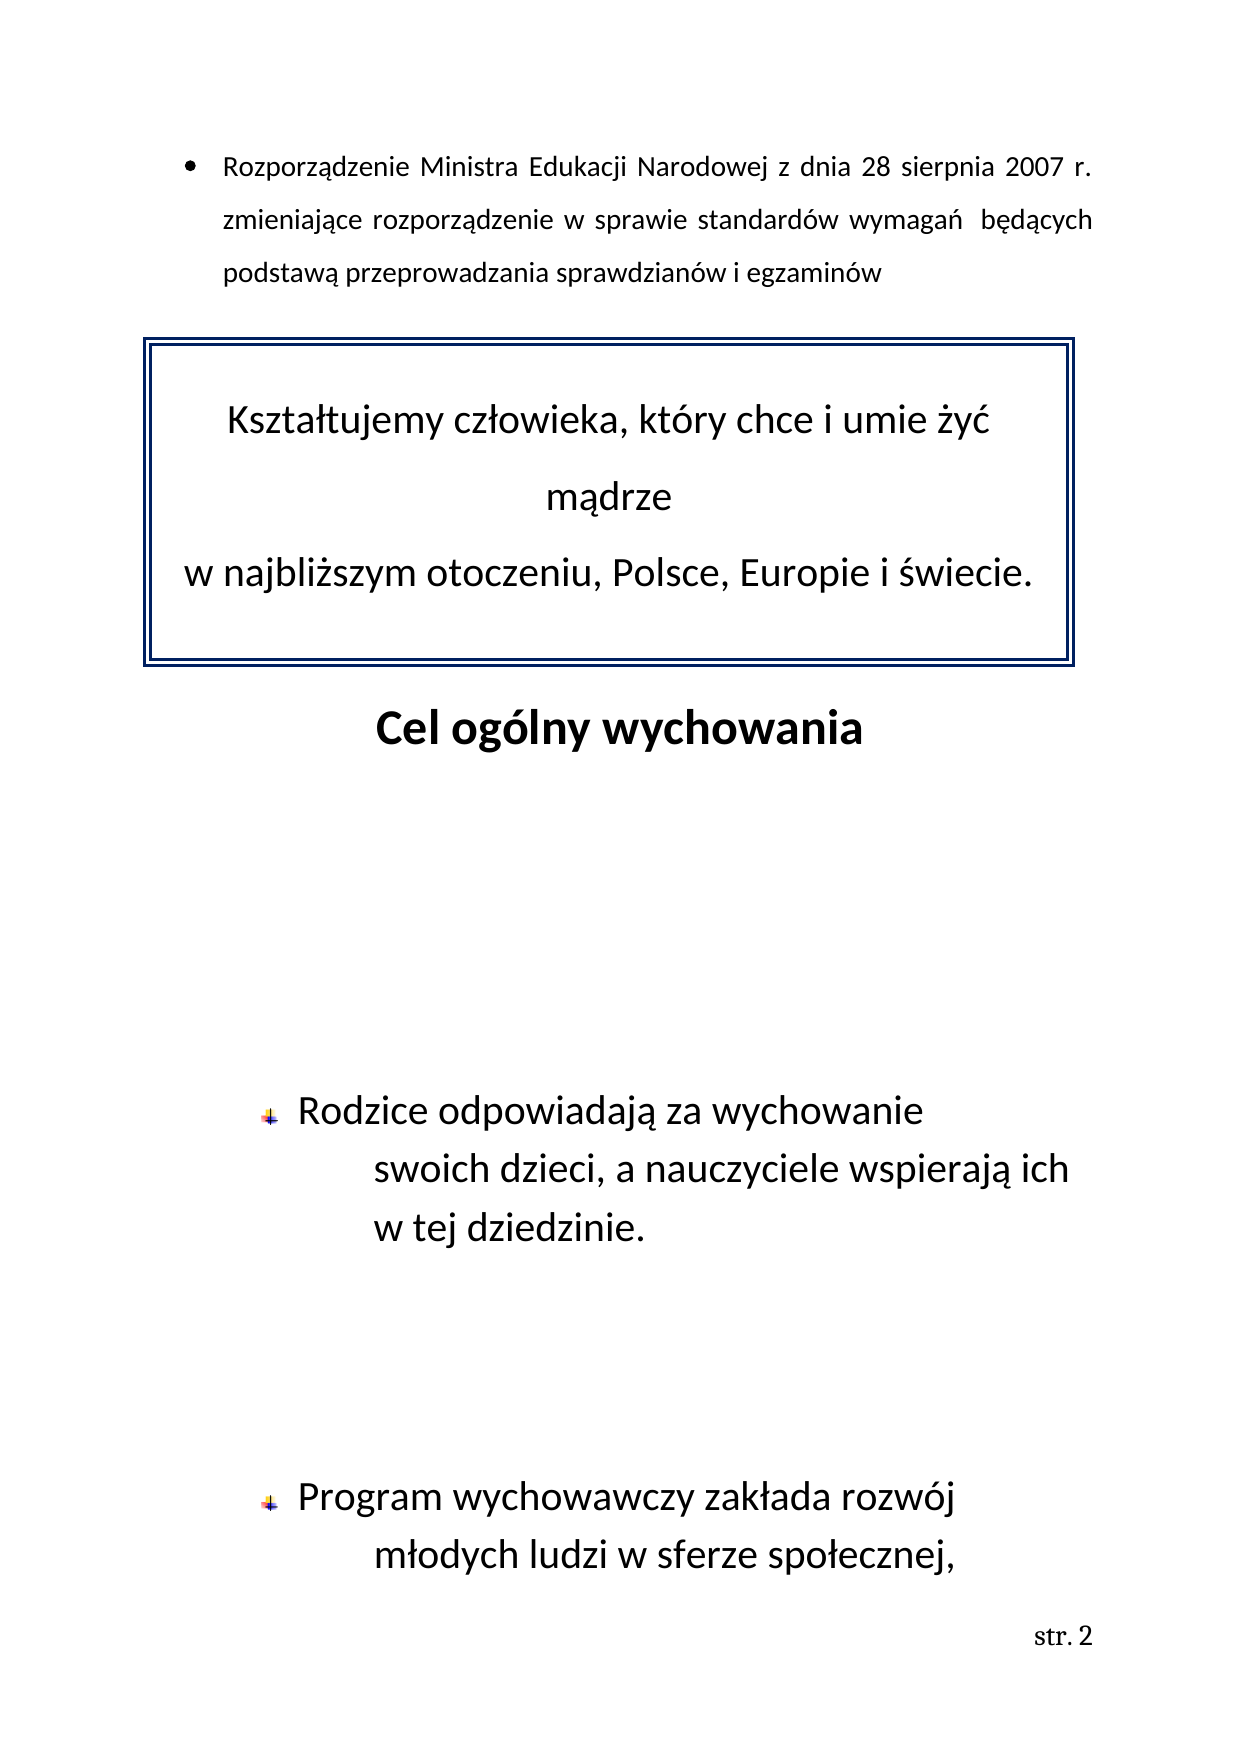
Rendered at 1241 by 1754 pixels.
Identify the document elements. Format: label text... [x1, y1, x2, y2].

text w tej dziedzinie. [223, 1201, 1093, 1252]
table_header Kształtujemy człowieka, który chce i umie żyć mądrze w najbliższym otoczeniu, Polsce, Europie i świecie. [148, 340, 1070, 658]
picture [261, 1107, 278, 1125]
list Program wychowawczy zakłada rozwój [260, 1470, 1093, 1521]
text młodych ludzi w sferze społecznej, [185, 1528, 1093, 1579]
list Rozporządzenie Ministra Edukacji Narodowej z dnia 28 sierpnia 2007 r. zmieniające rozporządzenie w sprawie standardów wymagań będących podstawą przeprowadzania sprawdzianów i egzaminów [185, 148, 1093, 290]
list Rodzice odpowiadają za wychowanie [260, 1084, 1093, 1135]
picture [261, 1494, 278, 1511]
text swoich dzieci, a nauczyciele wspierają ich [223, 1142, 1093, 1193]
text Cel ogólny wychowania [148, 696, 1093, 757]
